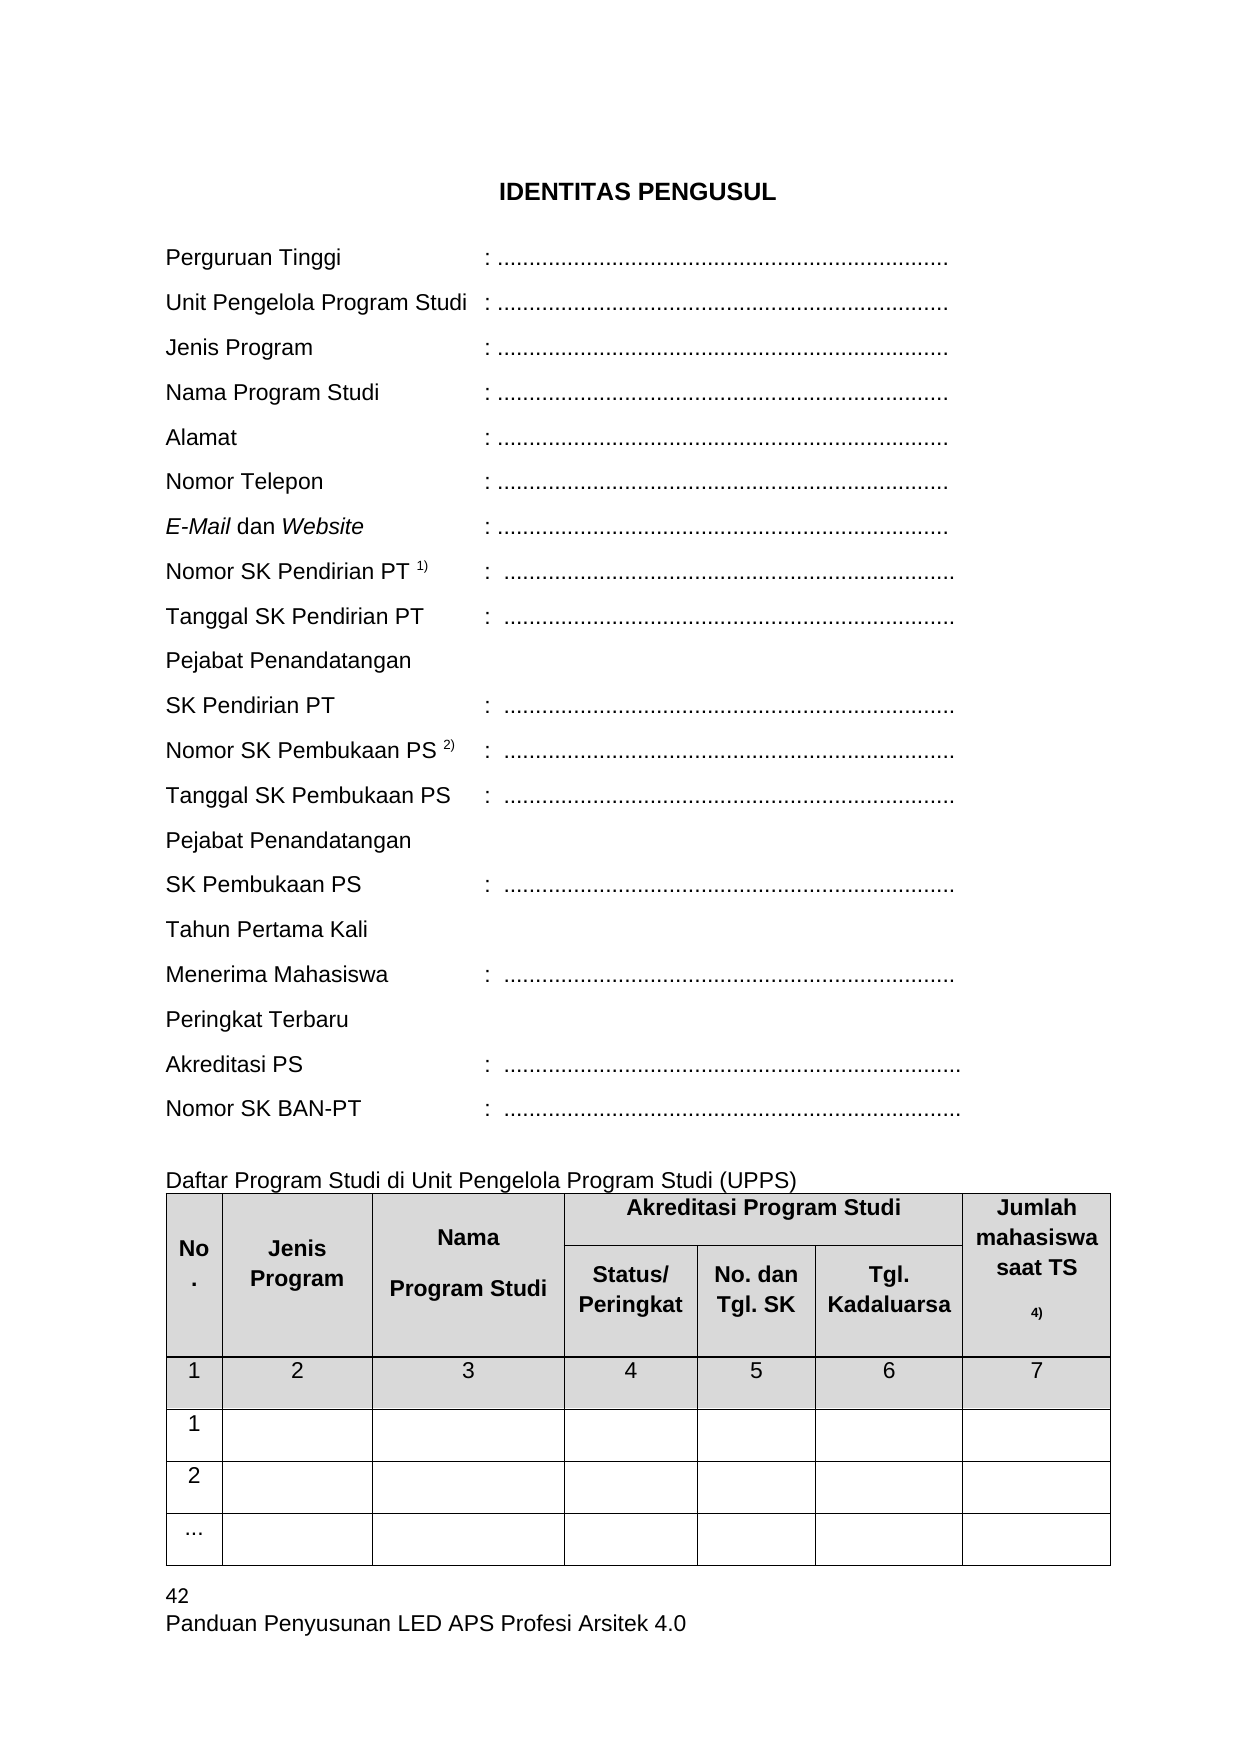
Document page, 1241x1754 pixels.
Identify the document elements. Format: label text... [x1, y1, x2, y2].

table_cell 7 [963, 1358, 1110, 1408]
table_cell [698, 1410, 815, 1461]
text Nomor SK Pendirian PT 1) : ....................................................................... [165, 558, 1110, 584]
table_cell [698, 1514, 815, 1565]
table_cell Tgl. Kadaluarsa [816, 1246, 962, 1356]
table_cell [963, 1514, 1110, 1565]
table_header Jumlah mahasiswa saat TS 4) [963, 1194, 1110, 1356]
table_header Jenis Program [223, 1194, 372, 1356]
table_cell 2 [223, 1358, 372, 1408]
text Pejabat Penandatangan [165, 827, 1110, 853]
table_cell [565, 1514, 697, 1565]
text Tanggal SK Pembukaan PS : ....................................................................... [165, 782, 1110, 808]
table_cell [223, 1514, 372, 1565]
table_cell [373, 1410, 564, 1461]
table_cell [816, 1462, 962, 1513]
table_cell [223, 1410, 372, 1461]
text Pejabat Penandatangan [165, 647, 1110, 674]
text Nomor SK BAN-PT : ........................................................................ [165, 1095, 1110, 1122]
table_cell 1 [167, 1358, 222, 1408]
text Alamat : ....................................................................... [165, 423, 1110, 450]
text E-Mail dan Website : ....................................................................... [165, 513, 1110, 539]
table_cell [963, 1462, 1110, 1513]
text Unit Pengelola Program Studi : ....................................................................... [165, 289, 1110, 316]
text Daftar Program Studi di Unit Pengelola Program Studi (UPPS) [165, 1167, 1110, 1193]
table_header Akreditasi Program Studi [565, 1194, 962, 1245]
table_header Nama Program Studi [373, 1194, 564, 1356]
table_cell 4 [565, 1358, 697, 1408]
table_cell 1 [167, 1410, 222, 1461]
title IDENTITAS PENGUSUL [165, 177, 1110, 206]
table_cell [816, 1514, 962, 1565]
table_cell [565, 1410, 697, 1461]
text Nomor SK Pembukaan PS 2) : ....................................................................... [165, 737, 1110, 763]
text Peringkat Terbaru [165, 1006, 1110, 1032]
text Nomor Telepon : ....................................................................... [165, 468, 1110, 495]
text SK Pembukaan PS : ....................................................................... [165, 871, 1110, 898]
text Akreditasi PS : ........................................................................ [165, 1051, 1110, 1077]
table_cell No. dan Tgl. SK [698, 1246, 815, 1356]
table_cell ... [167, 1514, 222, 1565]
table_cell [565, 1462, 697, 1513]
text Jenis Program : ....................................................................... [165, 334, 1110, 360]
table_cell [373, 1462, 564, 1513]
text Tahun Pertama Kali [165, 916, 1110, 943]
text Menerima Mahasiswa : ....................................................................... [165, 961, 1110, 987]
table_cell [373, 1514, 564, 1565]
table_cell [816, 1410, 962, 1461]
text Nama Program Studi : ....................................................................... [165, 379, 1110, 405]
table_cell [963, 1410, 1110, 1461]
text Perguruan Tinggi : ....................................................................... [165, 244, 1110, 271]
table_cell 3 [373, 1358, 564, 1408]
table_cell [223, 1462, 372, 1513]
table_cell [698, 1462, 815, 1513]
table_cell 6 [816, 1358, 962, 1408]
table_cell Status/ Peringkat [565, 1246, 697, 1356]
table_header No. [167, 1194, 222, 1356]
text SK Pendirian PT : ....................................................................... [165, 692, 1110, 719]
table_cell 5 [698, 1358, 815, 1408]
text Tanggal SK Pendirian PT : ....................................................................... [165, 603, 1110, 629]
table_cell 2 [167, 1462, 222, 1513]
